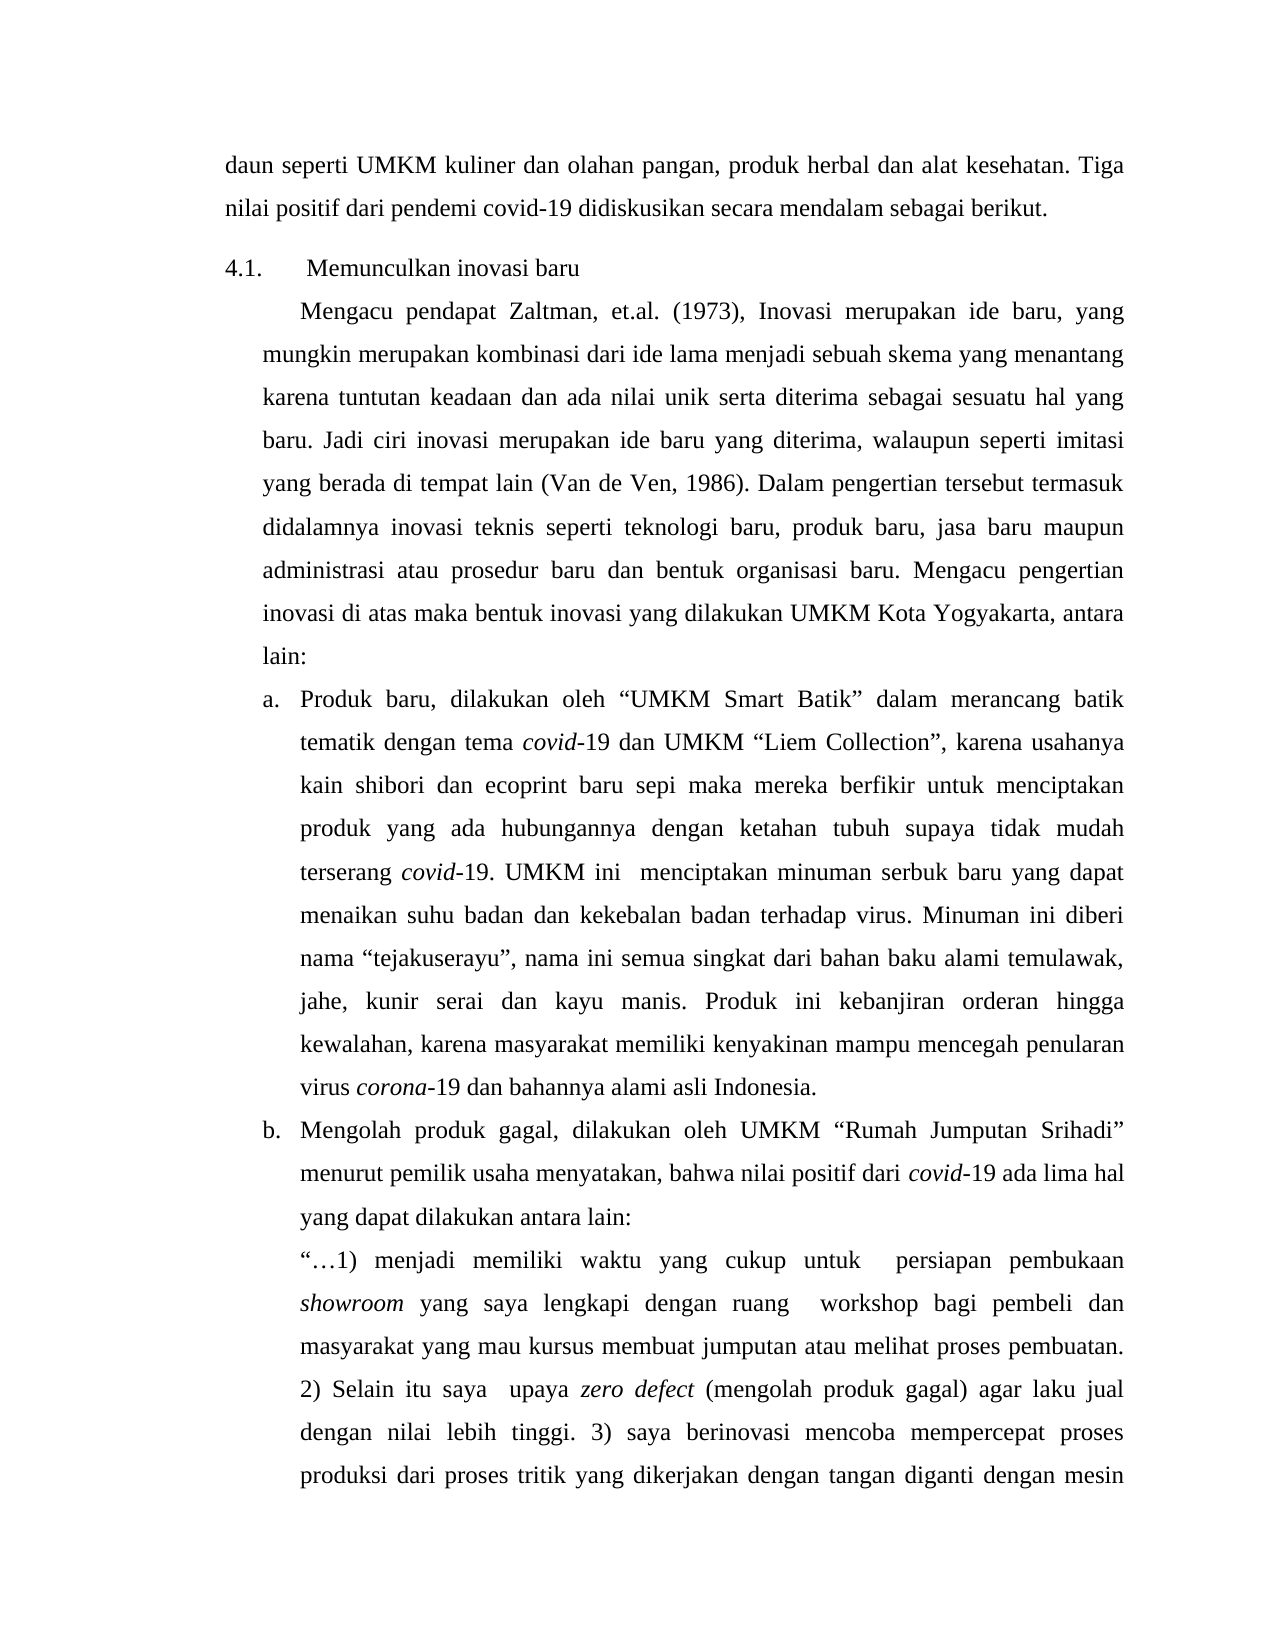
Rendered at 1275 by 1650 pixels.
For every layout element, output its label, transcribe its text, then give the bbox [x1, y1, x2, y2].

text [225, 150, 1125, 222]
list Mengolah produk gagal, dilakukan oleh UMKM “Rumah Jumputan Srihadi” menurut pemilik usaha menyatakan, bahwa nilai positif dari covid-19 ada lima hal yang dapat dilakukan antara lain: [262, 1115, 1125, 1230]
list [300, 1245, 1125, 1489]
list Produk baru, dilakukan oleh “UMKM Smart Batik” dalam merancang batik tematik dengan tema covid-19 dan UMKM “Liem Collection”, karena usahanya kain shibori dan ecoprint baru sepi maka mereka berfikir untuk menciptakan produk yang ada hubungannya dengan ketahan tubuh supaya tidak mudah terserang covid-19. UMKM ini menciptakan minuman serbuk baru yang dapat menaikan suhu badan dan kekebalan badan terhadap virus. Minuman ini diberi nama “tejakuserayu”, nama ini semua singkat dari bahan baku alami temulawak, jahe, kunir serai dan kayu manis. Produk ini kebanjiran orderan hingga kewalahan, karena masyarakat memiliki kenyakinan mampu mencegah penularan virus corona-19 dan bahannya alami asli Indonesia. [262, 684, 1125, 1101]
list Memunculkan inovasi baru [225, 253, 1125, 282]
list Mengacu pendapat Zaltman, et.al. (1973), Inovasi merupakan ide baru, yang mungkin merupakan kombinasi dari ide lama menjadi sebuah skema yang menantang karena tuntutan keadaan dan ada nilai unik serta diterima sebagai sesuatu hal yang baru. Jadi ciri inovasi merupakan ide baru yang diterima, walaupun seperti imitasi yang berada di tempat lain (Van de Ven, 1986). Dalam pengertian tersebut termasuk didalamnya inovasi teknis seperti teknologi baru, produk baru, jasa baru maupun administrasi atau prosedur baru dan bentuk organisasi baru. Mengacu pengertian inovasi di atas maka bentuk inovasi yang dilakukan UMKM Kota Yogyakarta, antara lain: [262, 296, 1125, 670]
